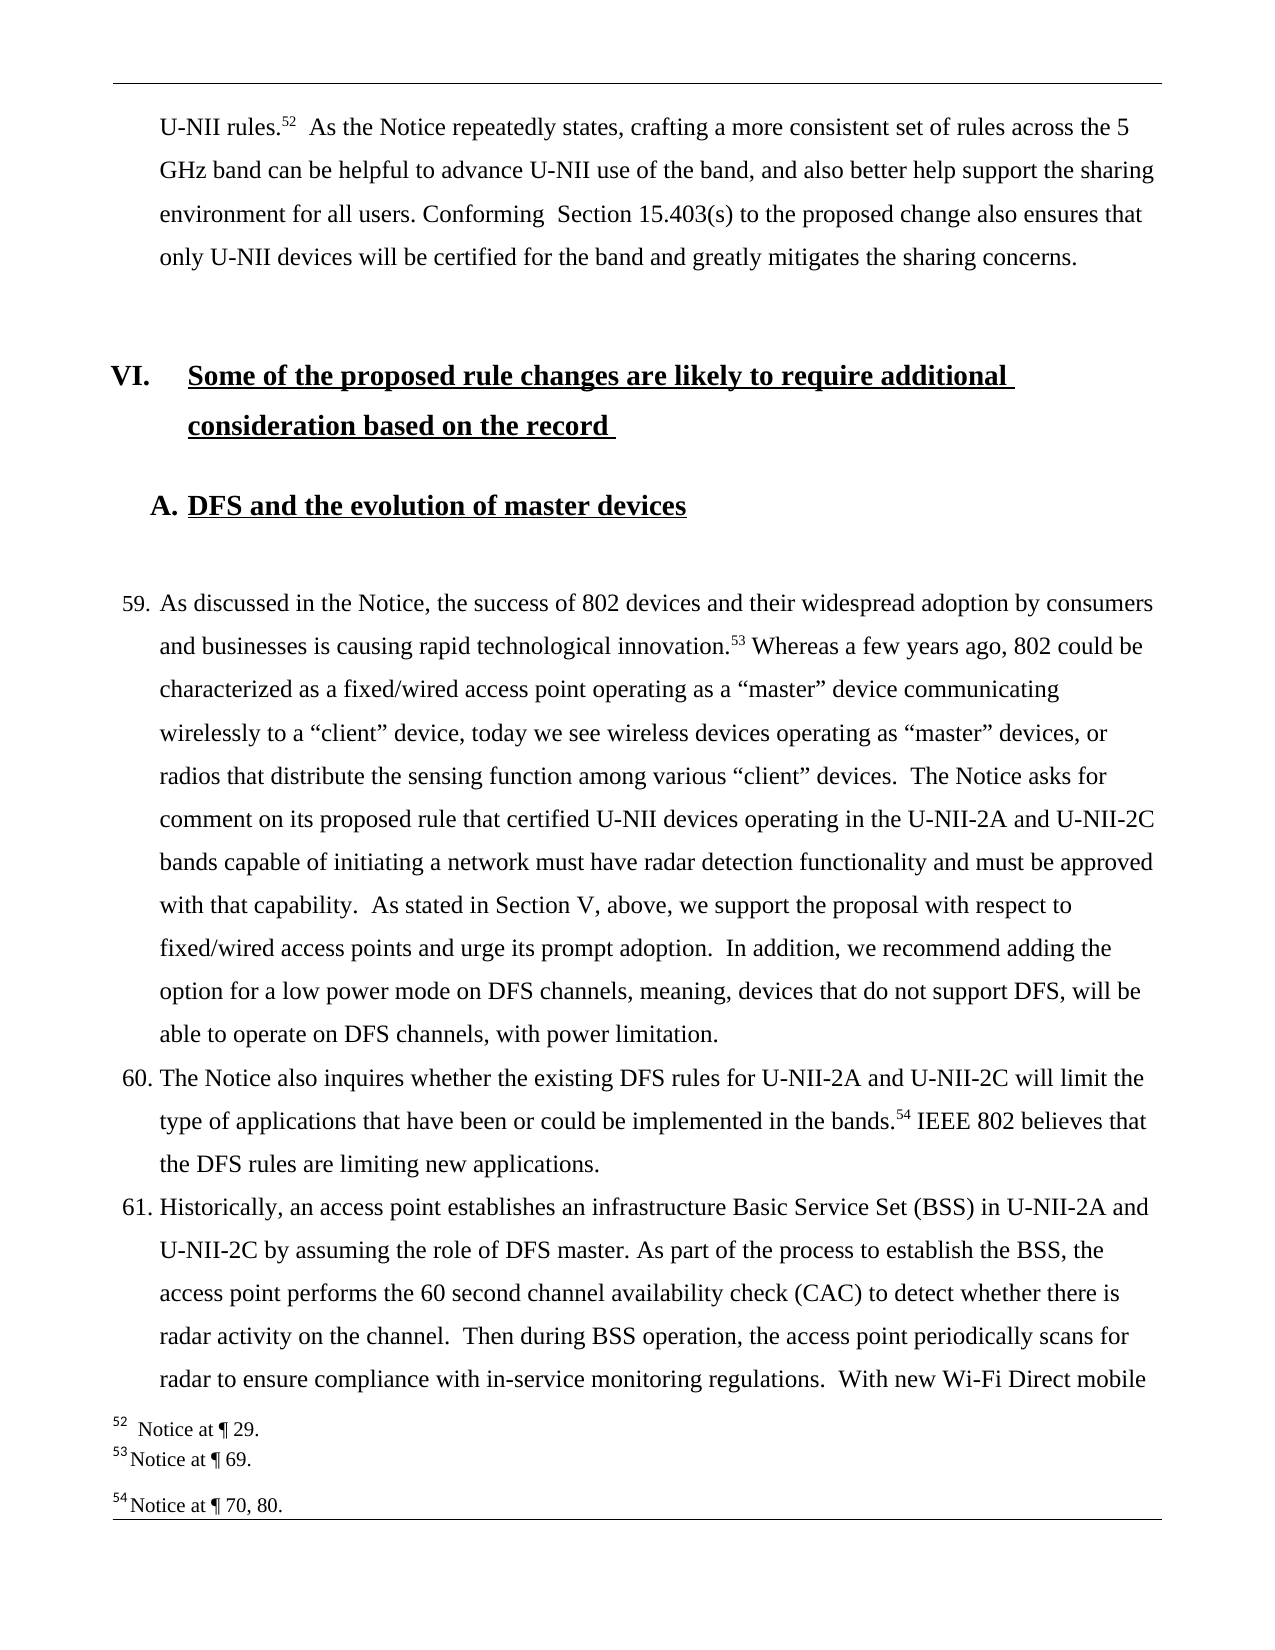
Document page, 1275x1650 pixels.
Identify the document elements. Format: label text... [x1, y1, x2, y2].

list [122, 112, 1162, 271]
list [122, 1192, 1162, 1393]
subtitle DFS and the evolution of master devices [150, 488, 1162, 521]
list The Notice also inquires whether the existing DFS rules for U-NII-2A and U-NII-2C will limit the type of applications that have been or could be implemented in the bands. IEEE 802 believes that the DFS rules are limiting new applications. [122, 1063, 1162, 1178]
list As discussed in the Notice, the success of 802 devices and their widespread adoption by consumers and businesses is causing rapid technological innovation. Whereas a few years ago, 802 could be characterized as a fixed/wired access point operating as a “master” device communicating wirelessly to a “client” device, today we see wireless devices operating as “master” devices, or radios that distribute the sensing function among various “client” devices. The Notice asks for comment on its proposed rule that certified U-NII devices operating in the U-NII-2A and U-NII-2C bands capable of initiating a network must have radar detection functionality and must be approved with that capability. As stated in Section V, above, we support the proposal with respect to fixed/wired access points and urge its prompt adoption. In addition, we recommend adding the option for a low power mode on DFS channels, meaning, devices that do not support DFS, will be able to operate on DFS channels, with power limitation. [122, 588, 1162, 1048]
subtitle Some of the proposed rule changes are likely to require additional consideration based on the record [150, 358, 1162, 442]
